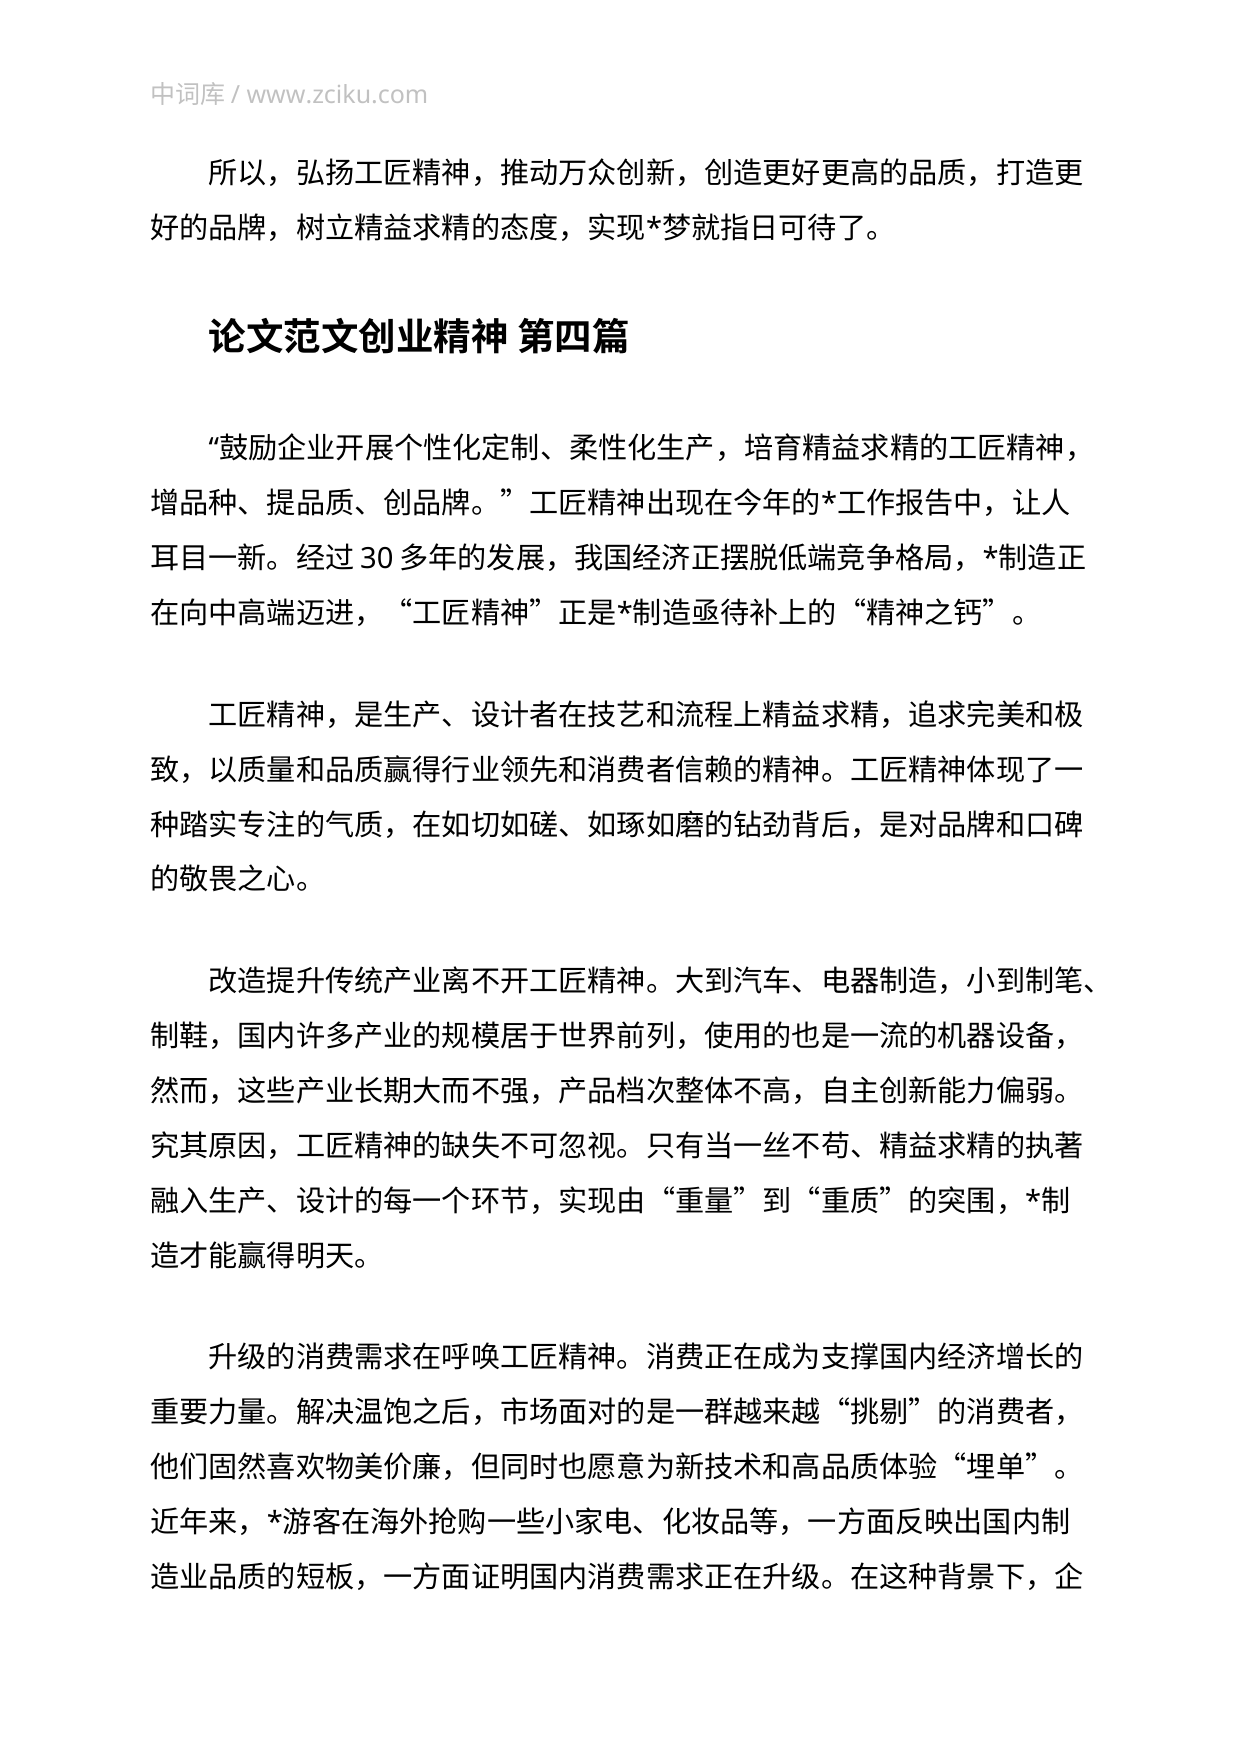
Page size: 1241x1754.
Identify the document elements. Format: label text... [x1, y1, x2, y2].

text “鼓励企业开展个性化定制、柔性化生产，培育精益求精的工匠精神，增品种、提品质、创品牌。”工匠精神出现在今年的*工作报告中，让人耳目一新。经过30多年的发展，我国经济正摆脱低端竞争格局，*制造正在向中高端迈进，“工匠精神”正是*制造亟待补上的“精神之钙”。 [150, 424, 1090, 632]
text 工匠精神，是生产、设计者在技艺和流程上精益求精，追求完美和极致，以质量和品质赢得行业领先和消费者信赖的精神。工匠精神体现了一种踏实专注的气质，在如切如磋、如琢如磨的钻劲背后，是对品牌和口碑的敬畏之心。 [150, 691, 1090, 898]
text 改造提升传统产业离不开工匠精神。大到汽车、电器制造，小到制笔、制鞋，国内许多产业的规模居于世界前列，使用的也是一流的机器设备，然而，这些产业长期大而不强，产品档次整体不高，自主创新能力偏弱。究其原因，工匠精神的缺失不可忽视。只有当一丝不苟、精益求精的执著融入生产、设计的每一个环节，实现由“重量”到“重质”的突围，*制造才能赢得明天。 [150, 958, 1090, 1274]
text 论文范文创业精神 第四篇 [150, 307, 1090, 361]
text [150, 1334, 1090, 1596]
text 所以，弘扬工匠精神，推动万众创新，创造更好更高的品质，打造更好的品牌，树立精益求精的态度，实现*梦就指日可待了。 [150, 150, 1090, 247]
